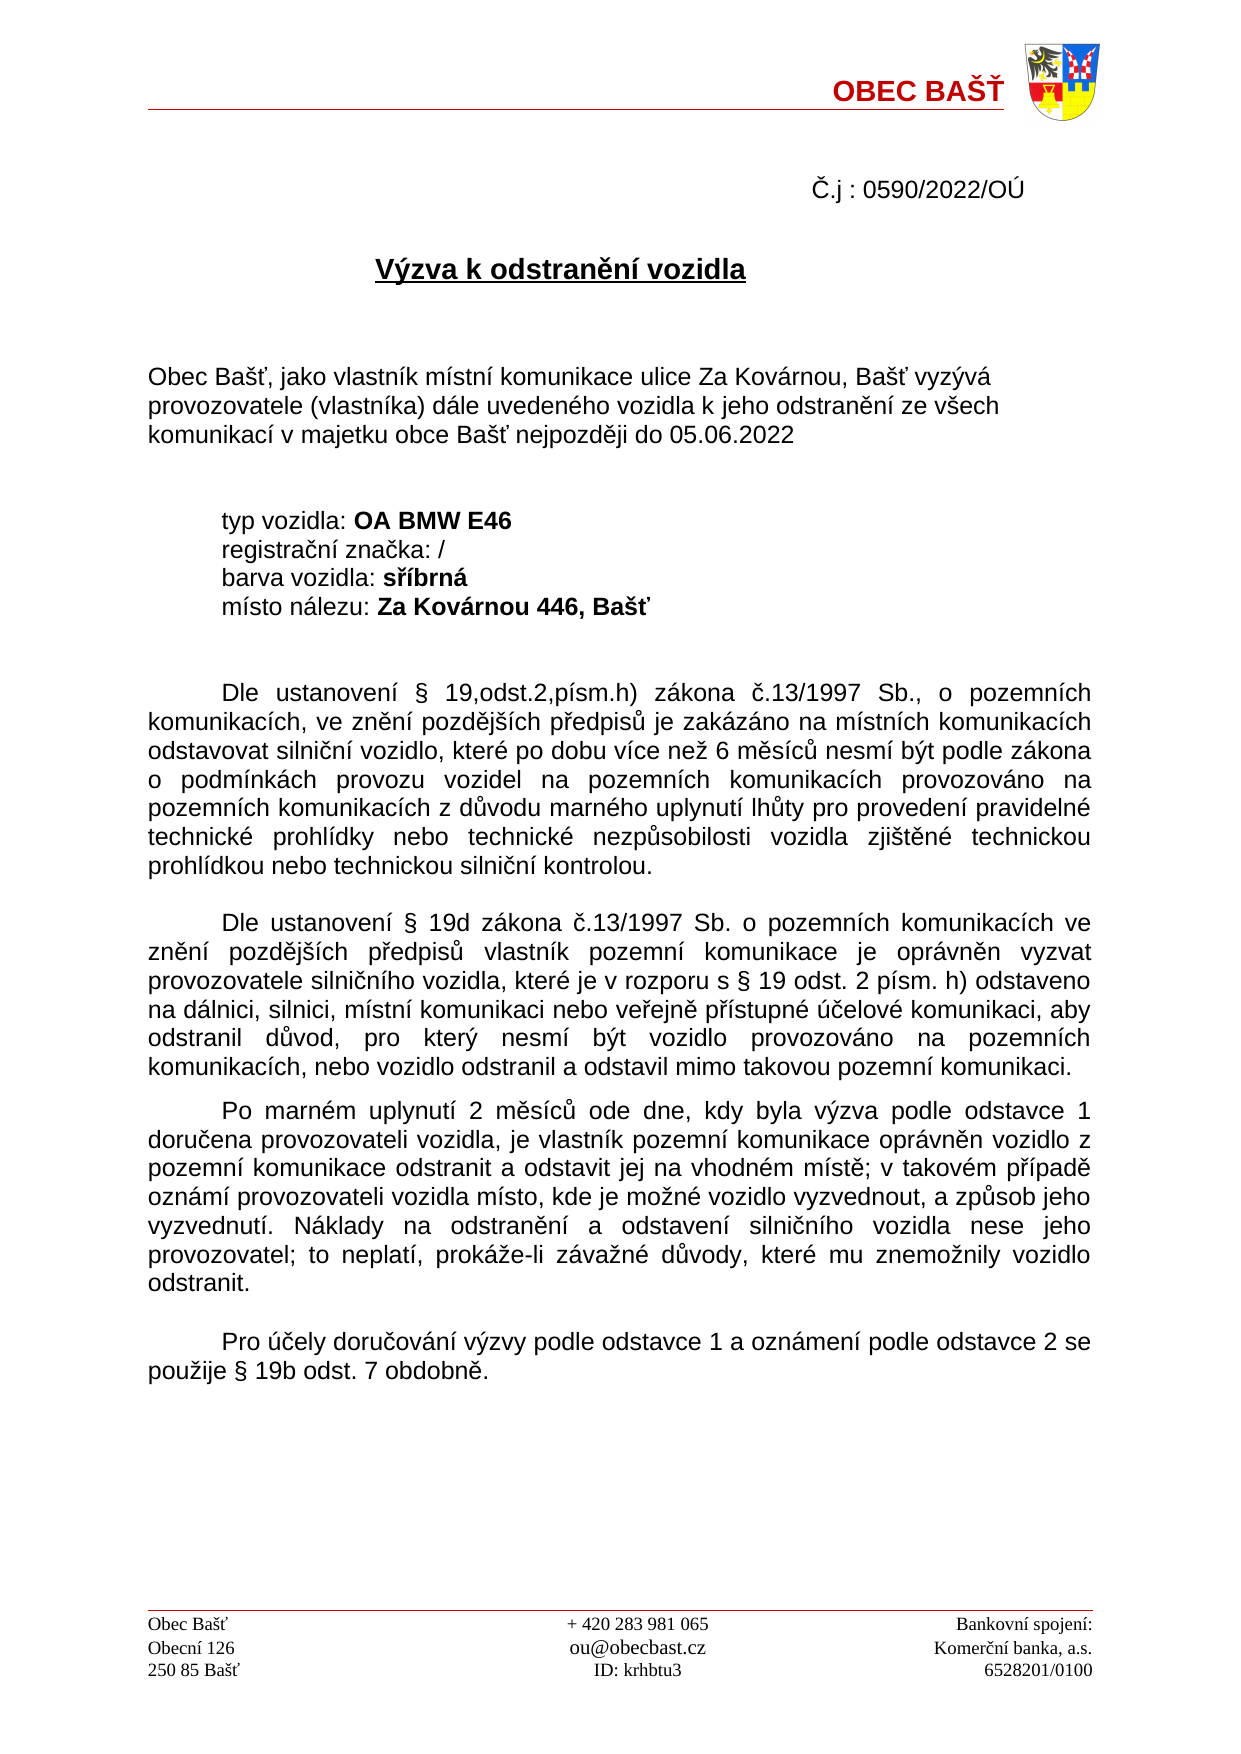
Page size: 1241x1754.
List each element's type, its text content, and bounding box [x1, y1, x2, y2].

text Výzva k odstranění vozidla [295, 252, 1092, 285]
text Obec Bašť, jako vlastník místní komunikace ulice Za Kovárnou, Bašť vyzývá provozovatele (vlastníka) dále uvedeného vozidla k jeho odstranění ze všech komunikací v majetku obce Bašť nejpozději do 05.06.2022 [148, 362, 1092, 448]
picture [1023, 42, 1102, 122]
text registrační značka: / [148, 534, 1092, 563]
text Č.j : 0590/2022/OÚ [811, 151, 1092, 204]
text barva vozidla: sříbrná [148, 563, 1092, 592]
text Pro účely doručování výzvy podle odstavce 1 a oznámení podle odstavce 2 se použije § 19b odst. 7 obdobně. [148, 1327, 1092, 1384]
text Dle ustanovení § 19d zákona č.13/1997 Sb. o pozemních komunikacích ve znění pozdějších předpisů vlastník pozemní komunikace je oprávněn vyzvat provozovatele silničního vozidla, které je v rozporu s § 19 odst. 2 písm. h) odstaveno na dálnici, silnici, místní komunikaci nebo veřejně přístupné účelové komunikaci, aby odstranil důvod, pro který nesmí být vozidlo provozováno na pozemních komunikacích, nebo vozidlo odstranil a odstavil mimo takovou pozemní komunikaci. [148, 908, 1092, 1081]
text Dle ustanovení § 19,odst.2,písm.h) zákona č.13/1997 Sb., o pozemních komunikacích, ve znění pozdějších předpisů je zakázáno na místních komunikacích odstavovat silniční vozidlo, které po dobu více než 6 měsíců nesmí být podle zákona o podmínkách provozu vozidel na pozemních komunikacích provozováno na pozemních komunikacích z důvodu marného uplynutí lhůty pro provedení pravidelné technické prohlídky nebo technické nezpůsobilosti vozidla zjištěné technickou prohlídkou nebo technickou silniční kontrolou. [148, 678, 1092, 879]
text Po marném uplynutí 2 měsíců ode dne, kdy byla výzva podle odstavce 1 doručena provozovateli vozidla, je vlastník pozemní komunikace oprávněn vozidlo z pozemní komunikace odstranit a odstavit jej na vhodném místě; v takovém případě oznámí provozovateli vozidla místo, kde je možné vozidlo vyzvednout, a způsob jeho vyzvednutí. Náklady na odstranění a odstavení silničního vozidla nese jeho provozovatel; to neplatí, prokáže-li závažné důvody, které mu znemožnily vozidlo odstranit. [148, 1096, 1092, 1297]
text typ vozidla: OA BMW E46 [148, 506, 1092, 534]
text místo nálezu: Za Kovárnou 446, Bašť [148, 592, 1092, 621]
